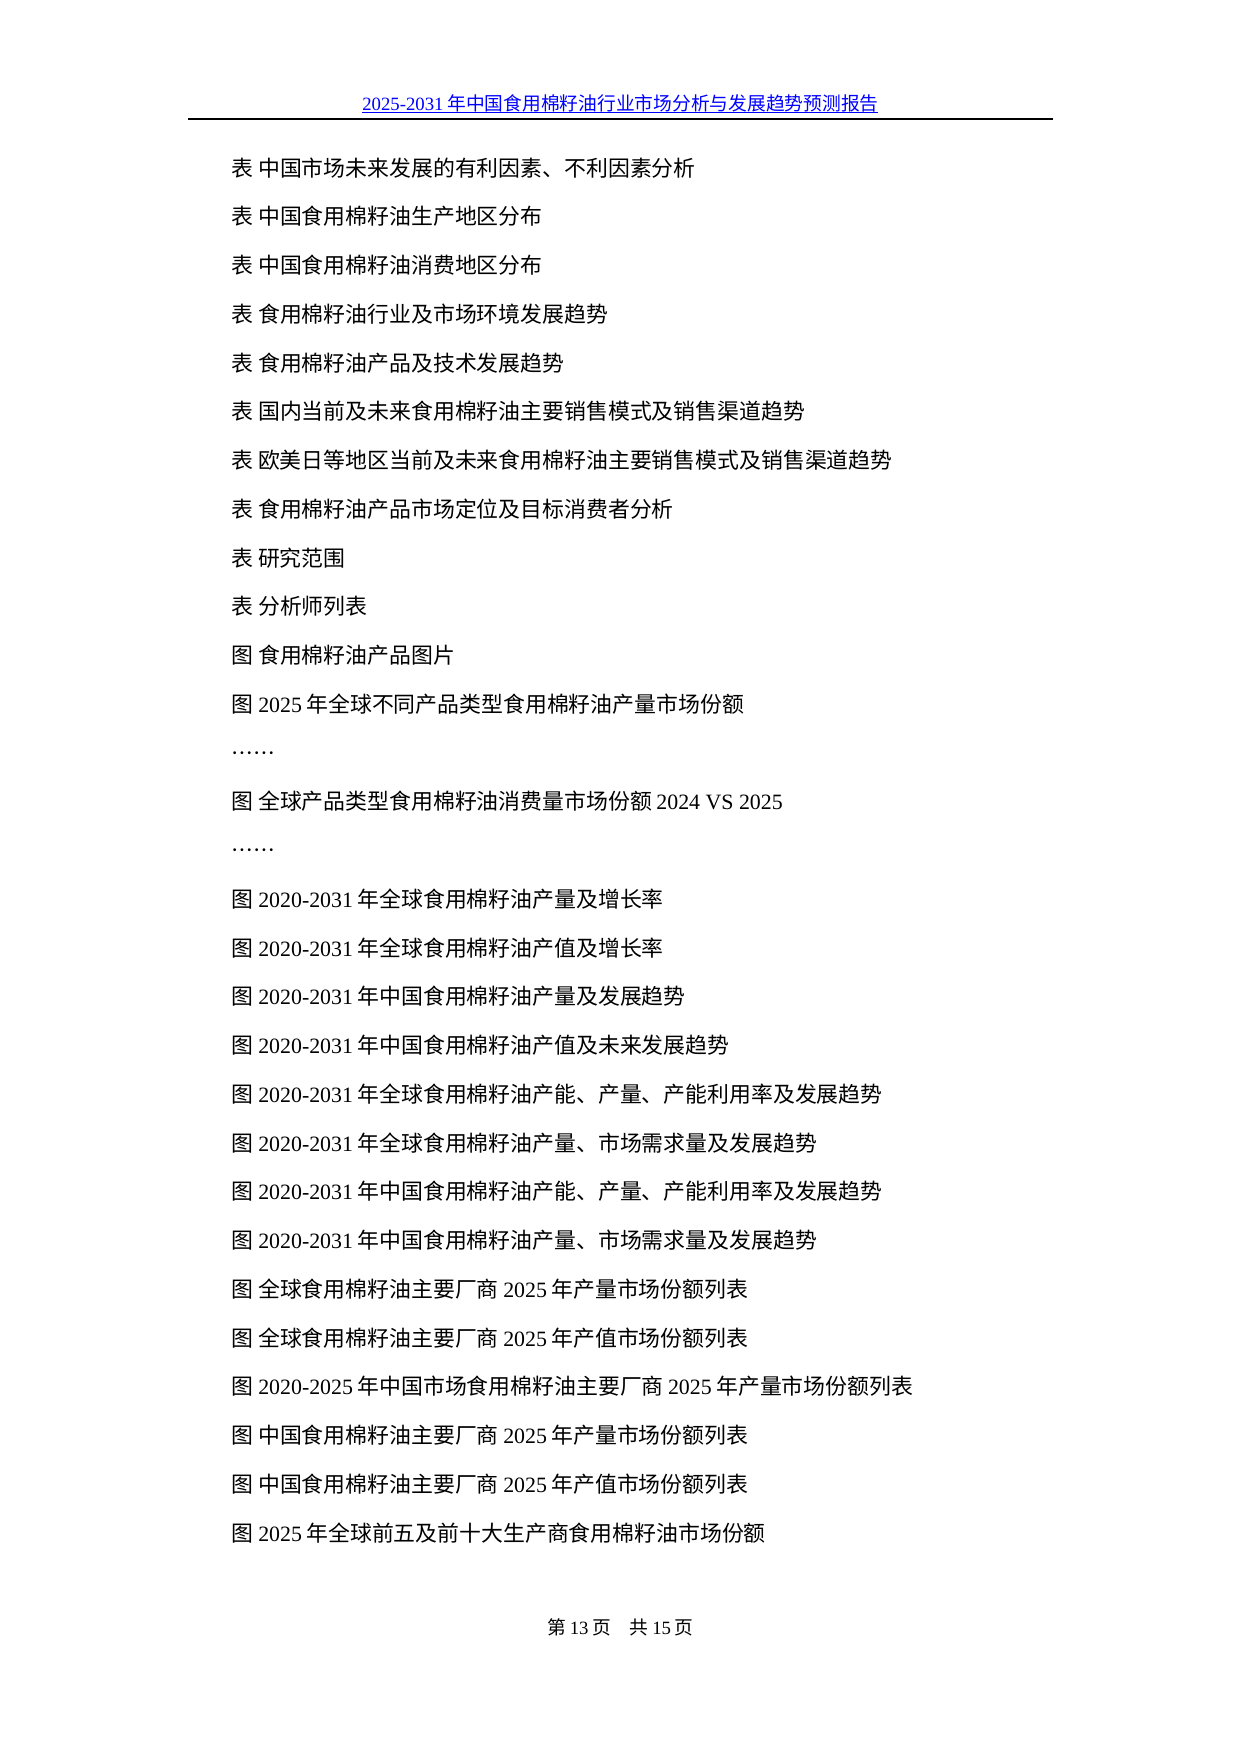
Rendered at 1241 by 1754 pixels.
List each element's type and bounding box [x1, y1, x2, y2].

text [187, 150, 1053, 1548]
